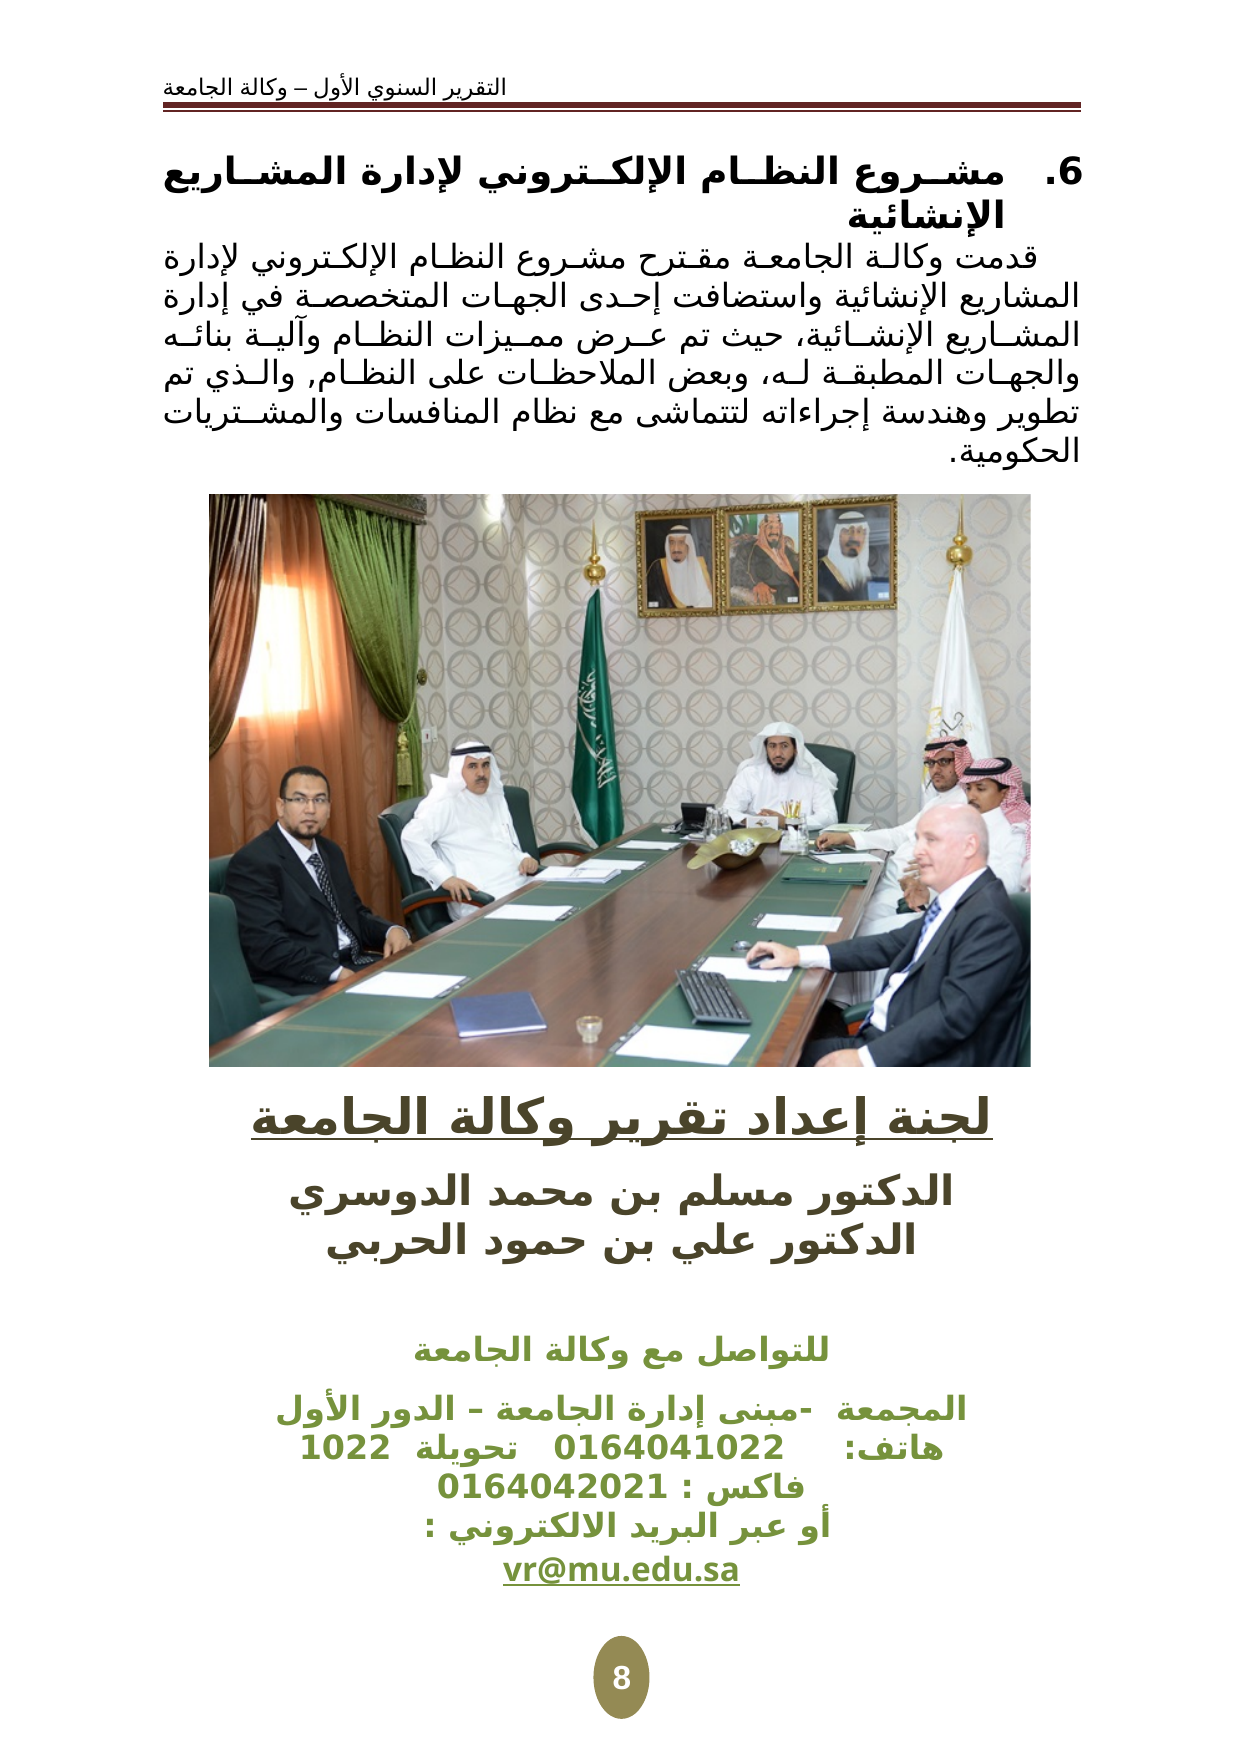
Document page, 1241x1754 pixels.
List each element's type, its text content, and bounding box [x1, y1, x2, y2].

text قدمت وكالة الجامعة مقترح مشروع النظام الإلكتروني لإدارة المشاريع الإنشائية واستضافت إحدى الجهات المتخصصة في إدارة المشاريع الإنشائية، حيث تم عرض مميزات النظام وآلية بنائه والجهات المطبقة له، وبعض الملاحظات على النظام, والذي تم تطوير وهندسة إجراءاته لتتماشى مع نظام المنافسات والمشتريات الحكومية. [162, 237, 1081, 470]
text vr@mu.edu.sa [162, 1545, 1081, 1591]
text لجنة إعداد تقرير وكالة الجامعة [162, 1019, 1081, 1146]
text هاتف: 0164041022 تحويلة 1022 [162, 1429, 1081, 1468]
text الدكتور علي بن حمود الحربي [162, 1215, 1081, 1264]
text الدكتور مسلم بن محمد الدوسري [162, 1167, 1081, 1215]
text فاكس : 0164042021 [162, 1468, 1081, 1506]
text للتواصل مع وكالة الجامعة [162, 1330, 1081, 1369]
picture [209, 494, 1031, 1067]
text أو عبر البريد الالكتروني : [162, 1506, 1081, 1545]
text المجمعة -مبنى إدارة الجامعة – الدور الأول [162, 1390, 1081, 1429]
list مشروع النظام الإلكتروني لإدارة المشاريع الإنشائية [162, 150, 1043, 237]
